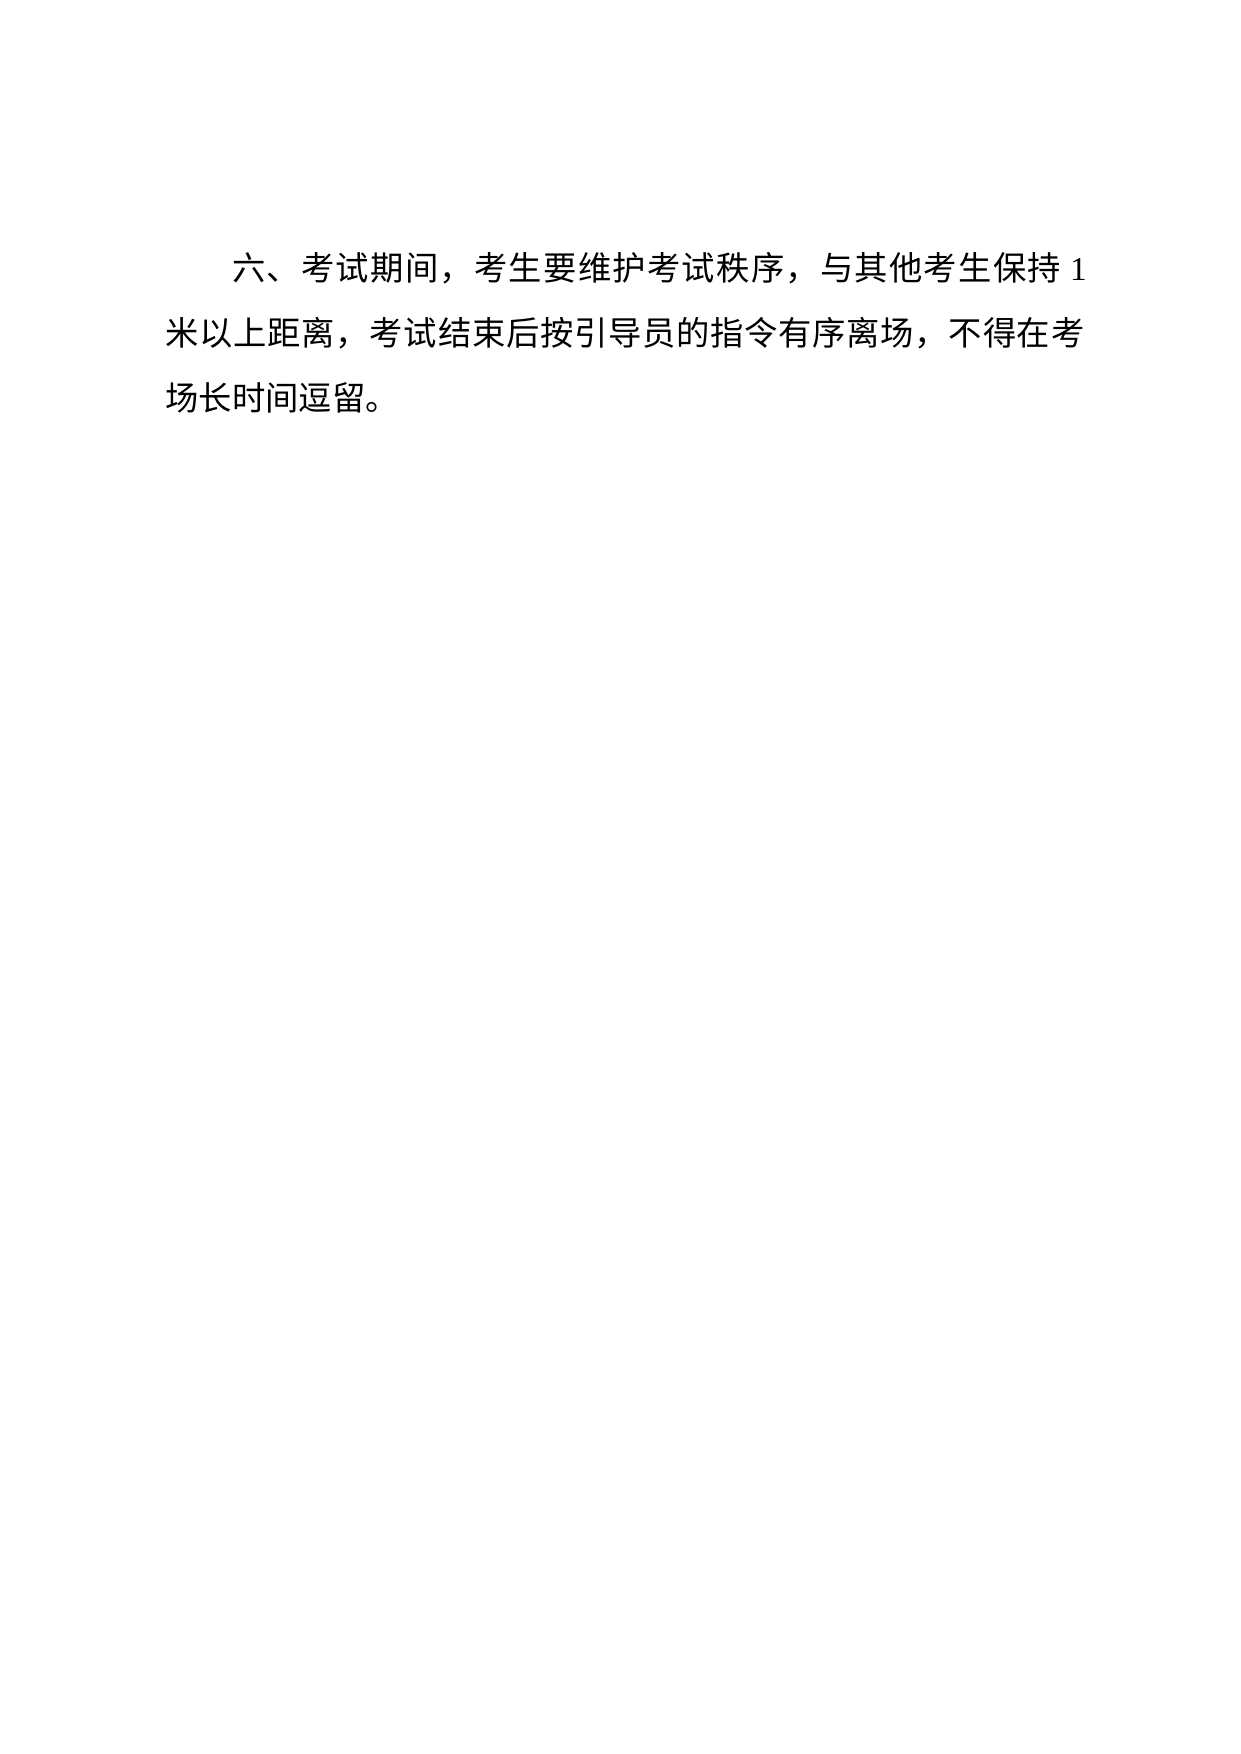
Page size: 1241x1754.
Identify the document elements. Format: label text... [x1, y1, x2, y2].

text 六、考试期间，考生要维护考试秩序，与其他考生保持1米以上距离，考试结束后按引导员的指令有序离场，不得在考场长时间逗留。 [165, 233, 1087, 428]
